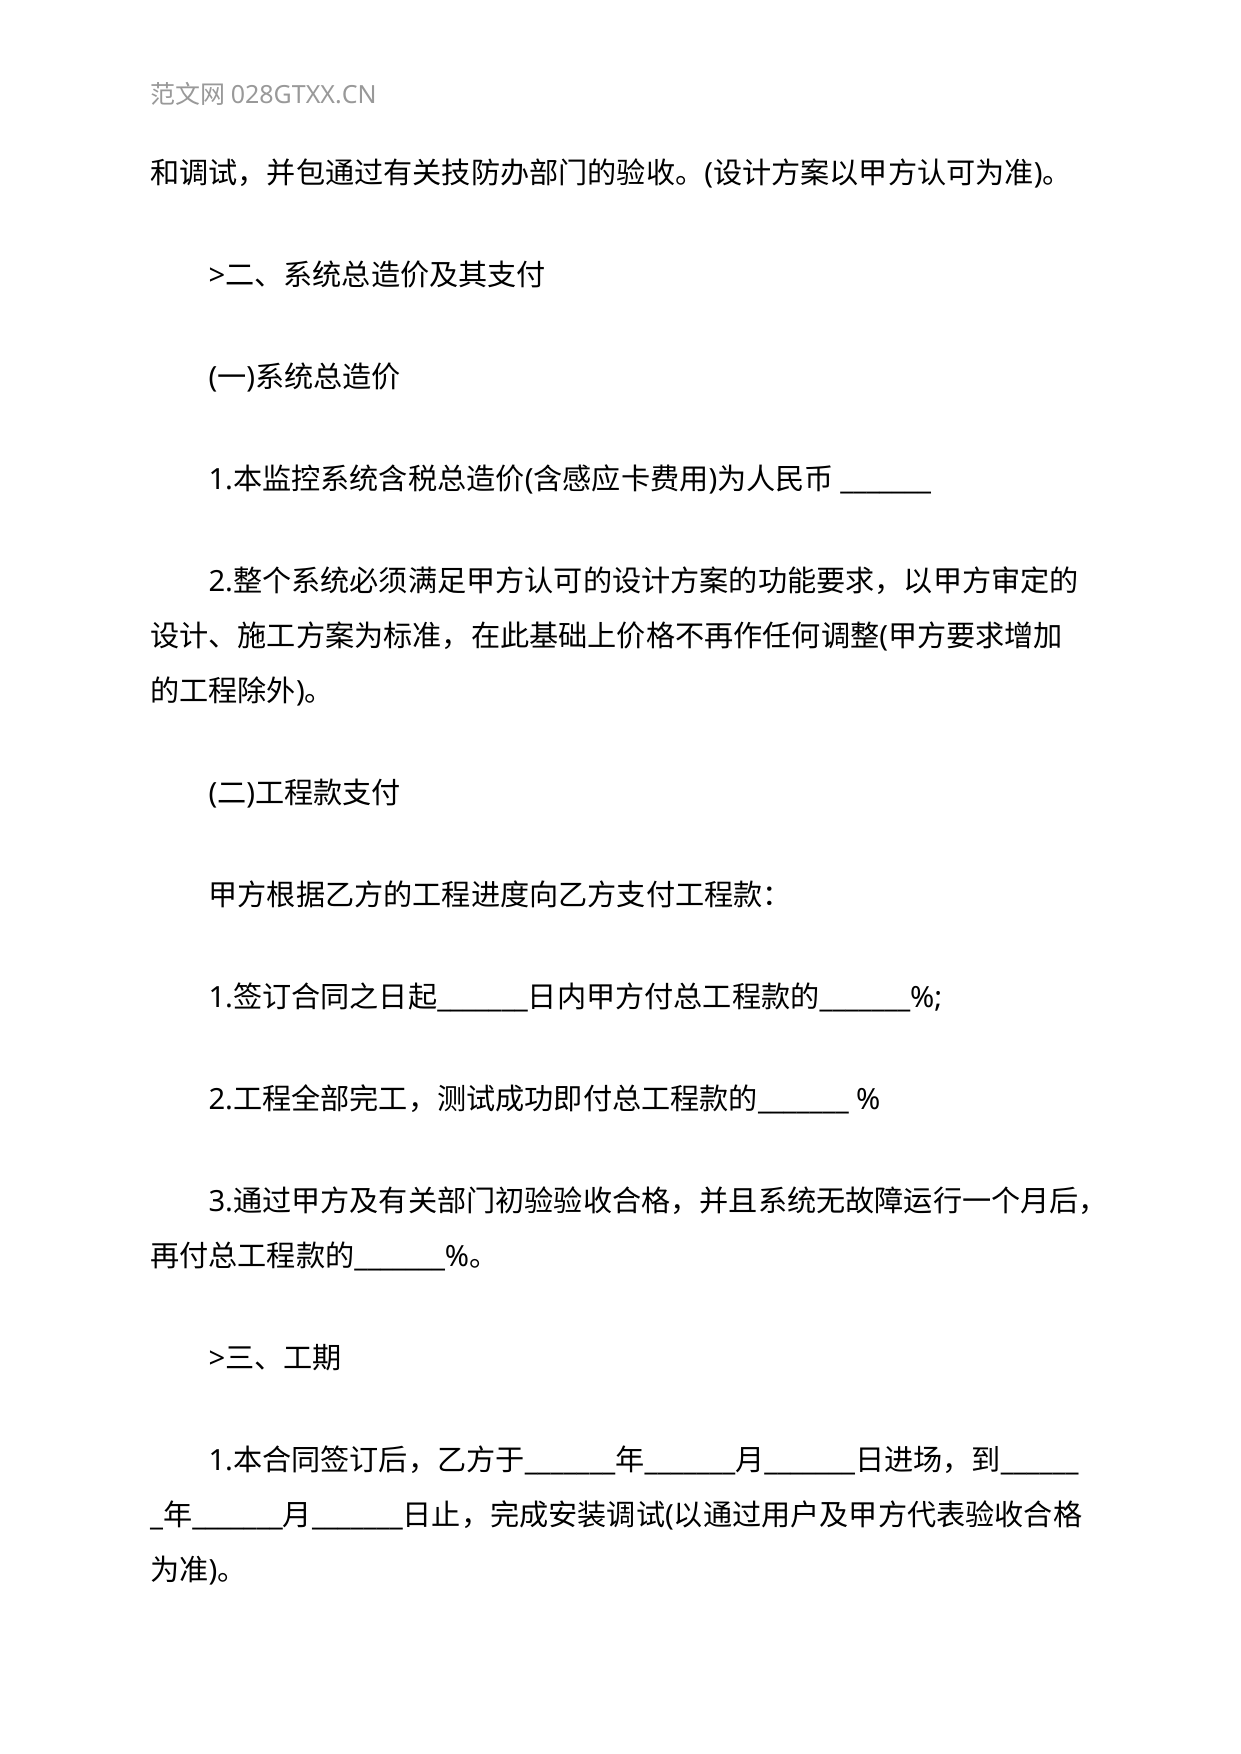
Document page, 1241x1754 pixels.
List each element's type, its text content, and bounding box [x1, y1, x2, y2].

text 1.签订合同之日起_______日内甲方付总工程款的_______%; [150, 974, 1090, 1016]
text 2.整个系统必须满足甲方认可的设计方案的功能要求，以甲方审定的设计、施工方案为标准，在此基础上价格不再作任何调整(甲方要求增加的工程除外)。 [150, 558, 1090, 710]
text 3.通过甲方及有关部门初验验收合格，并且系统无故障运行一个月后，再付总工程款的_______%。 [150, 1178, 1090, 1275]
text 1.本合同签订后，乙方于_______年_______月_______日进场，到_______年_______月_______日止，完成安装调试(以通过用户及甲方代表验收合格为准)。 [150, 1437, 1090, 1589]
text 甲方根据乙方的工程进度向乙方支付工程款： [150, 872, 1090, 914]
text (一)系统总造价 [150, 354, 1090, 396]
text (二)工程款支付 [150, 770, 1090, 812]
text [150, 150, 1090, 192]
text 1.本监控系统含税总造价(含感应卡费用)为人民币 _______ [150, 456, 1090, 498]
text >三、工期 [150, 1334, 1090, 1377]
text 2.工程全部完工，测试成功即付总工程款的_______ % [150, 1076, 1090, 1118]
text >二、系统总造价及其支付 [150, 252, 1090, 294]
